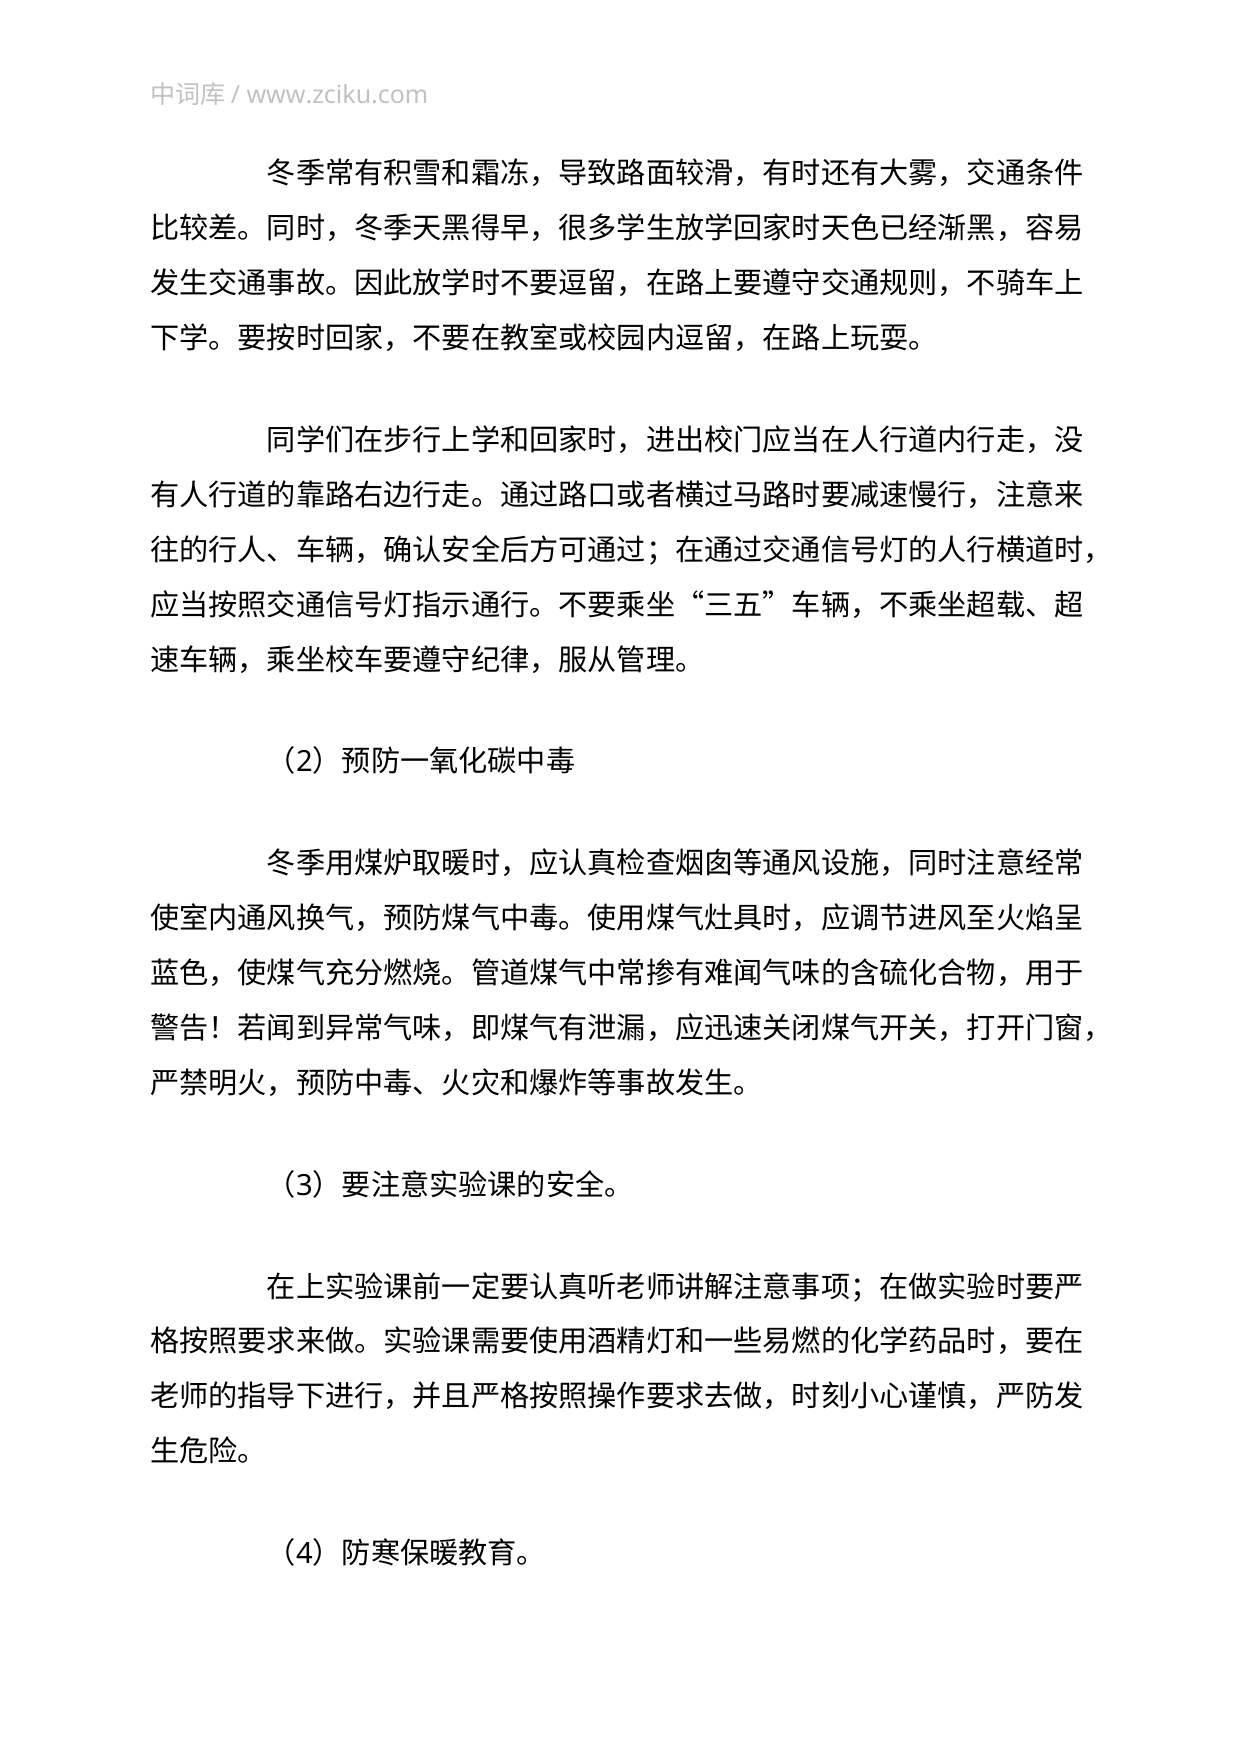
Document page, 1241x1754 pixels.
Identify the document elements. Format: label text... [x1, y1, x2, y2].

text 同学们在步行上学和回家时，进出校门应当在人行道内行走，没有人行道的靠路右边行走。通过路口或者横过马路时要减速慢行，注意来往的行人、车辆，确认安全后方可通过；在通过交通信号灯的人行横道时，应当按照交通信号灯指示通行。不要乘坐“三五”车辆，不乘坐超载、超速车辆，乘坐校车要遵守纪律，服从管理。 [150, 416, 1090, 678]
text （3）要注意实验课的安全。 [150, 1161, 1090, 1203]
text （4）防寒保暖教育。 [150, 1529, 1090, 1572]
text 在上实验课前一定要认真听老师讲解注意事项；在做实验时要严格按照要求来做。实验课需要使用酒精灯和一些易燃的化学药品时，要在老师的指导下进行，并且严格按照操作要求去做，时刻小心谨慎，严防发生危险。 [150, 1263, 1090, 1470]
text 冬季用煤炉取暖时，应认真检查烟囱等通风设施，同时注意经常使室内通风换气，预防煤气中毒。使用煤气灶具时，应调节进风至火焰呈蓝色，使煤气充分燃烧。管道煤气中常掺有难闻气味的含硫化合物，用于警告！若闻到异常气味，即煤气有泄漏，应迅速关闭煤气开关，打开门窗，严禁明火，预防中毒、火灾和爆炸等事故发生。 [150, 840, 1090, 1102]
text 冬季常有积雪和霜冻，导致路面较滑，有时还有大雾，交通条件比较差。同时，冬季天黑得早，很多学生放学回家时天色已经渐黑，容易发生交通事故。因此放学时不要逗留，在路上要遵守交通规则，不骑车上下学。要按时回家，不要在教室或校园内逗留，在路上玩耍。 [150, 150, 1090, 357]
text （2）预防一氧化碳中毒 [150, 738, 1090, 780]
